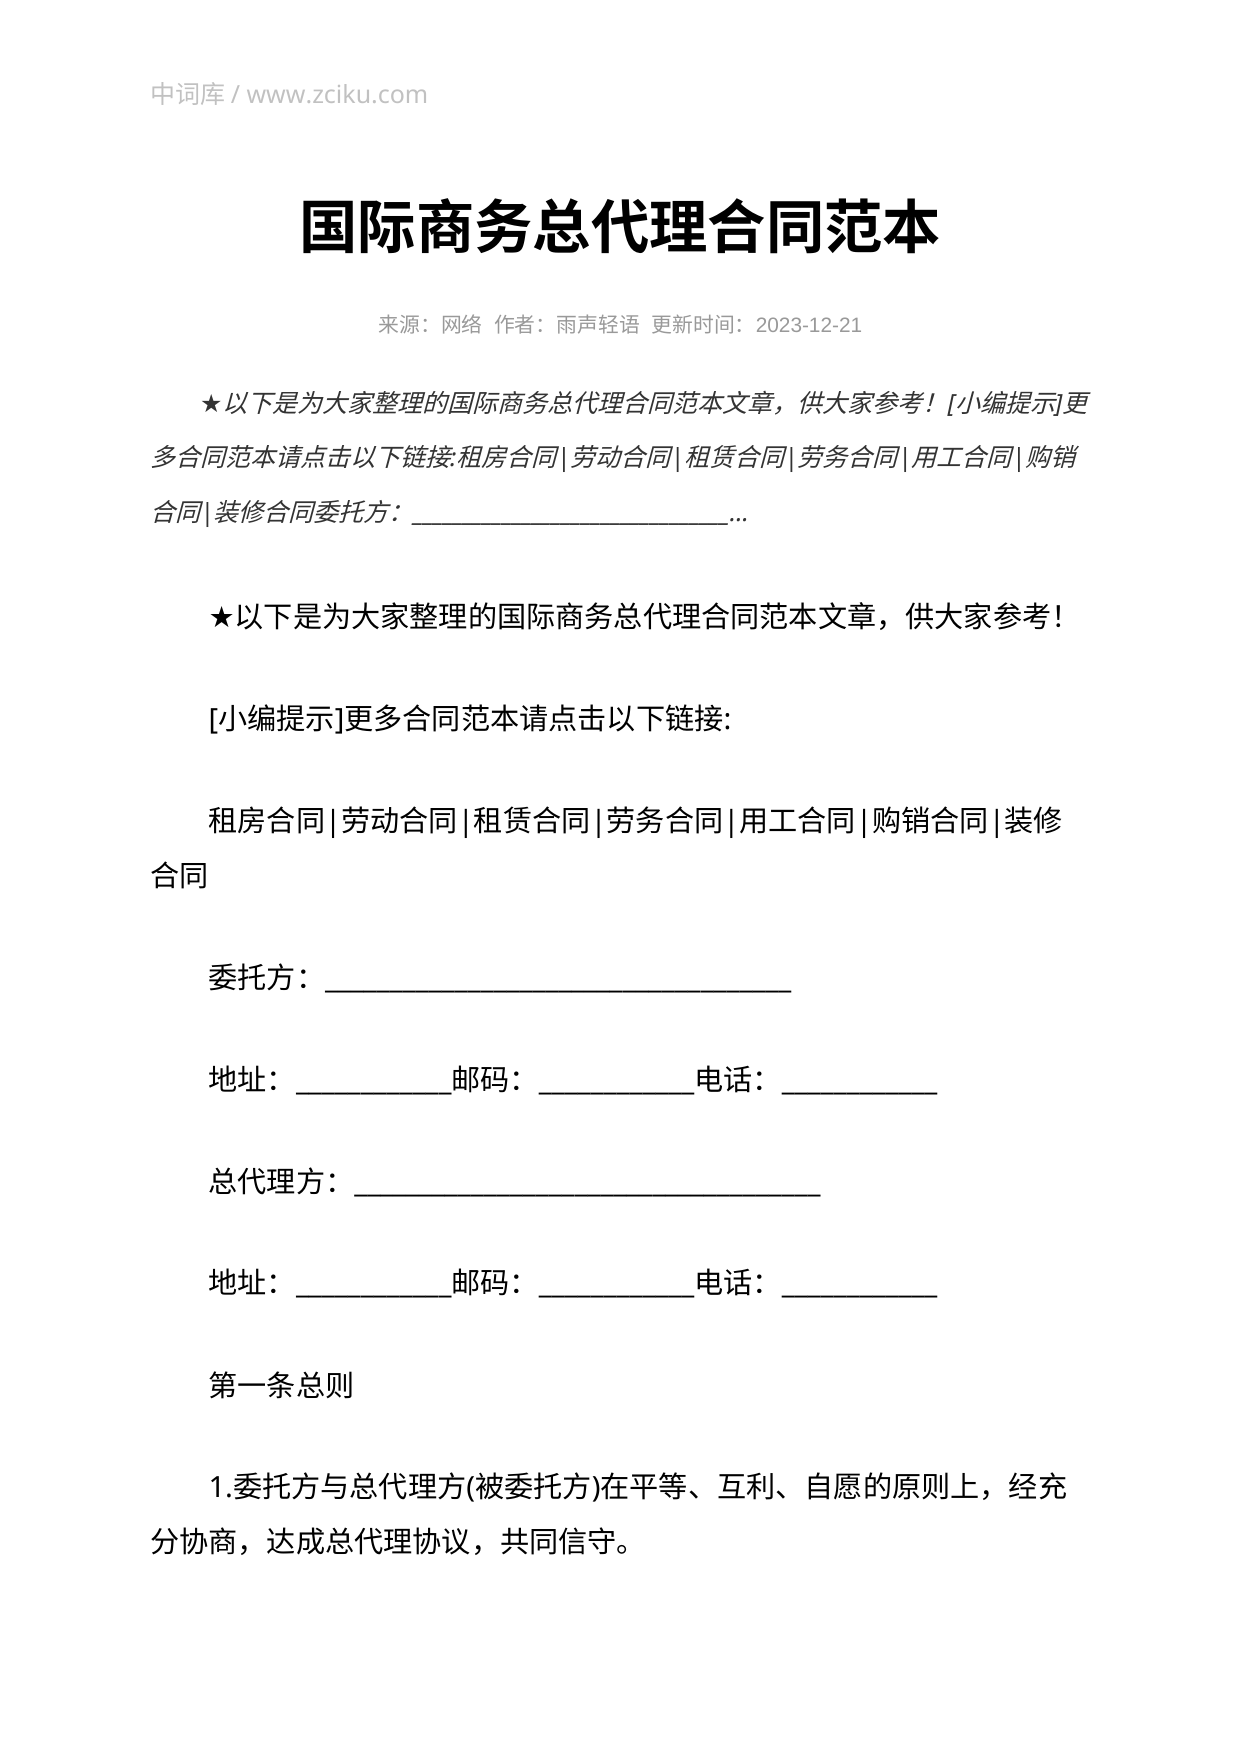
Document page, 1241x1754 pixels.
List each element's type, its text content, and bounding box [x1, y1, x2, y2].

subtitle 国际商务总代理合同范本 [150, 181, 1090, 266]
text 1.委托方与总代理方(被委托方)在平等、互利、自愿的原则上，经充分协商，达成总代理协议，共同信守。 [150, 1464, 1090, 1561]
text 租房合同|劳动合同|租赁合同|劳务合同|用工合同|购销合同|装修合同 [150, 797, 1090, 895]
text 总代理方：____________________________________ [150, 1158, 1090, 1201]
text 来源：网络 作者：雨声轻语 更新时间：2023-12-21 [150, 313, 1090, 337]
text [小编提示]更多合同范本请点击以下链接: [150, 695, 1090, 738]
text 委托方：____________________________________ [150, 954, 1090, 997]
text ★以下是为大家整理的国际商务总代理合同范本文章，供大家参考！ [150, 593, 1090, 636]
text ★以下是为大家整理的国际商务总代理合同范本文章，供大家参考！[小编提示]更多合同范本请点击以下链接:租房合同|劳动合同|租赁合同|劳务合同|用工合同|购销合同|装修合同委托方：________________________________... [150, 383, 1090, 528]
text 地址：____________邮码：____________电话：____________ [150, 1056, 1090, 1098]
text 第一条总则 [150, 1362, 1090, 1404]
text 地址：____________邮码：____________电话：____________ [150, 1260, 1090, 1302]
